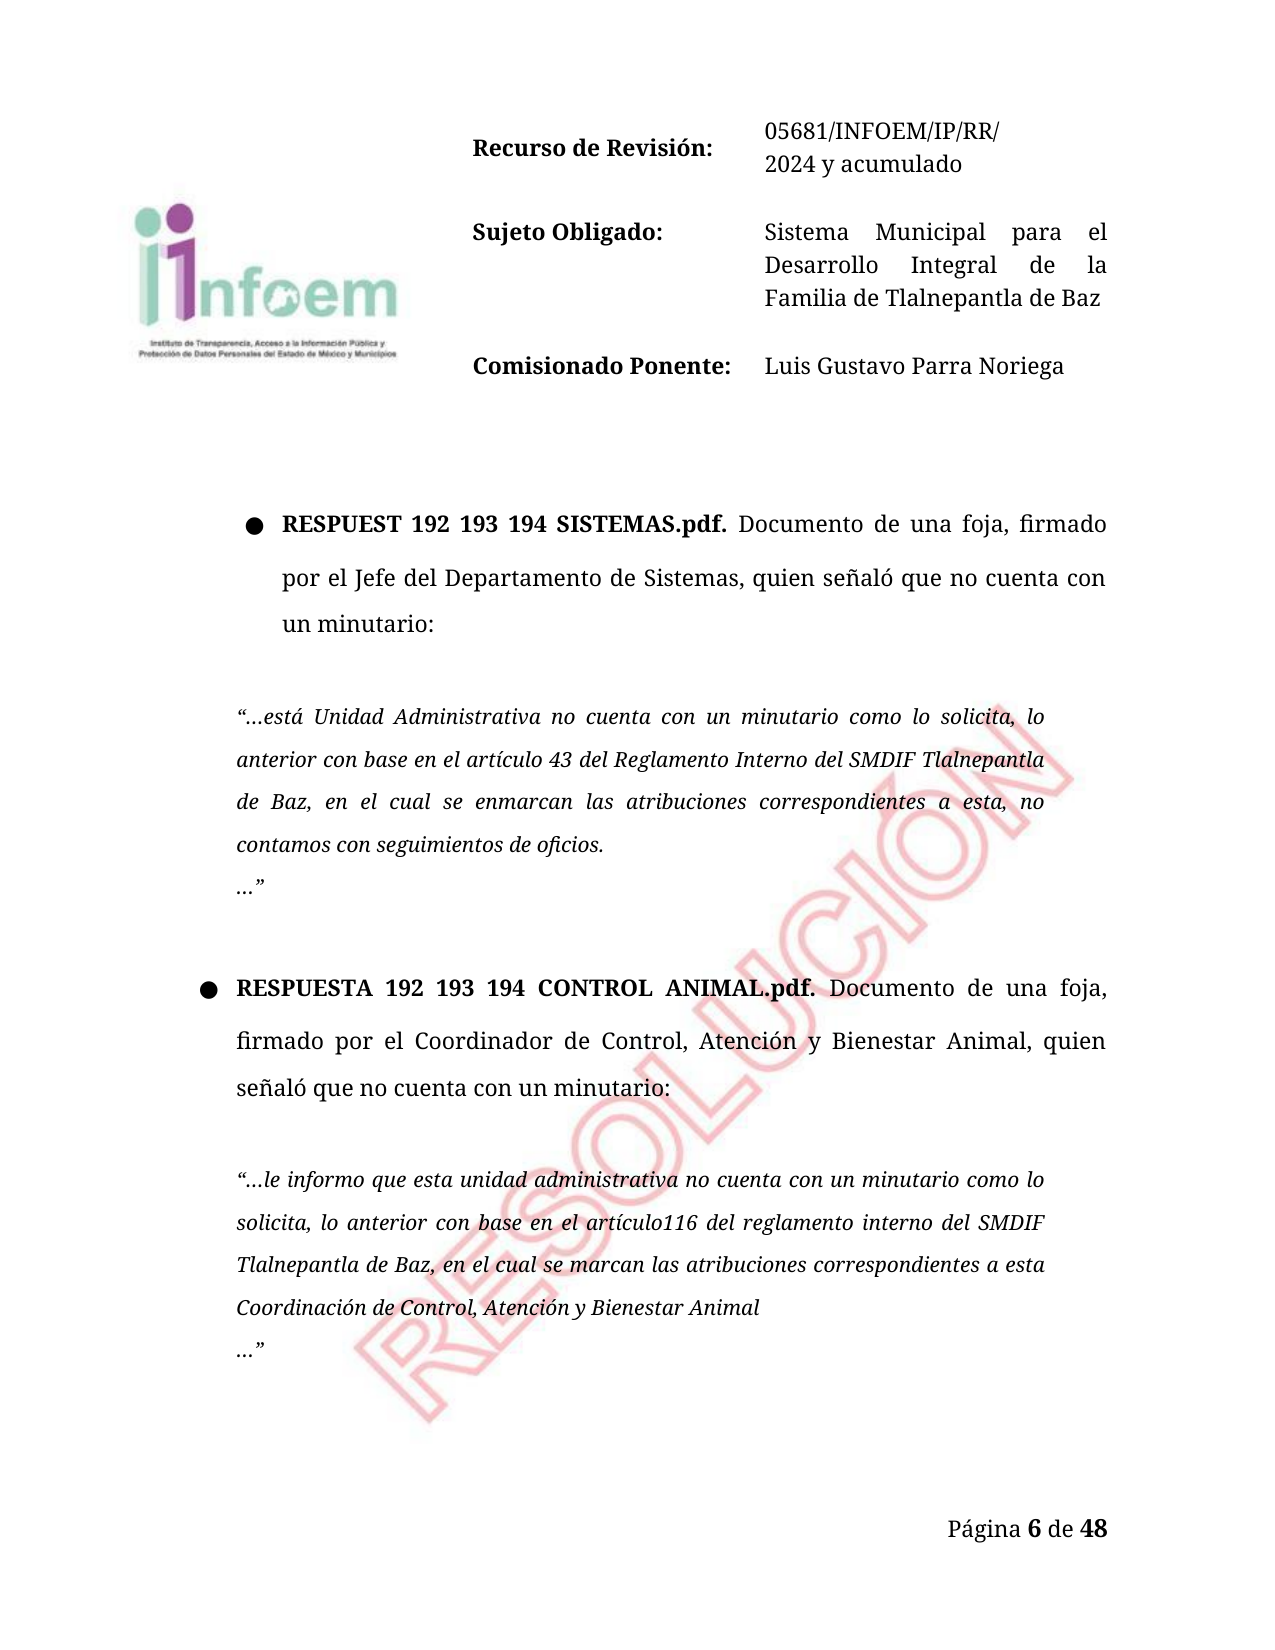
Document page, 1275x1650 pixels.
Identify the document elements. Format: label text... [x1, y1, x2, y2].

text …” [236, 872, 1048, 901]
text …” [236, 1336, 1048, 1364]
list RESPUEST 192 193 194 SISTEMAS.pdf. Documento de una foja, firmado por el Jefe del Departamento de Sistemas, quien señaló que no cuenta con un minutario: [244, 499, 1107, 639]
text “…le informo que esta unidad administrativa no cuenta con un minutario como lo solicita, lo anterior con base en el artículo116 del reglamento interno del SMDIF Tlalnepantla de Baz, en el cual se marcan las atribuciones correspondientes a esta Coordinación de Control, Atención y Bienestar Animal [236, 1165, 1048, 1321]
picture [5, 138, 1275, 1650]
text “…está Unidad Administrativa no cuenta con un minutario como lo solicita, lo anterior con base en el artículo 43 del Reglamento Interno del SMDIF Tlalnepantla de Baz, en el cual se enmarcan las atribuciones correspondientes a esta, no contamos con seguimientos de oficios. [236, 702, 1048, 858]
list RESPUESTA 192 193 194 CONTROL ANIMAL.pdf. Documento de una foja, firmado por el Coordinador de Control, Atención y Bienestar Animal, quien señaló que no cuenta con un minutario: [199, 962, 1107, 1103]
